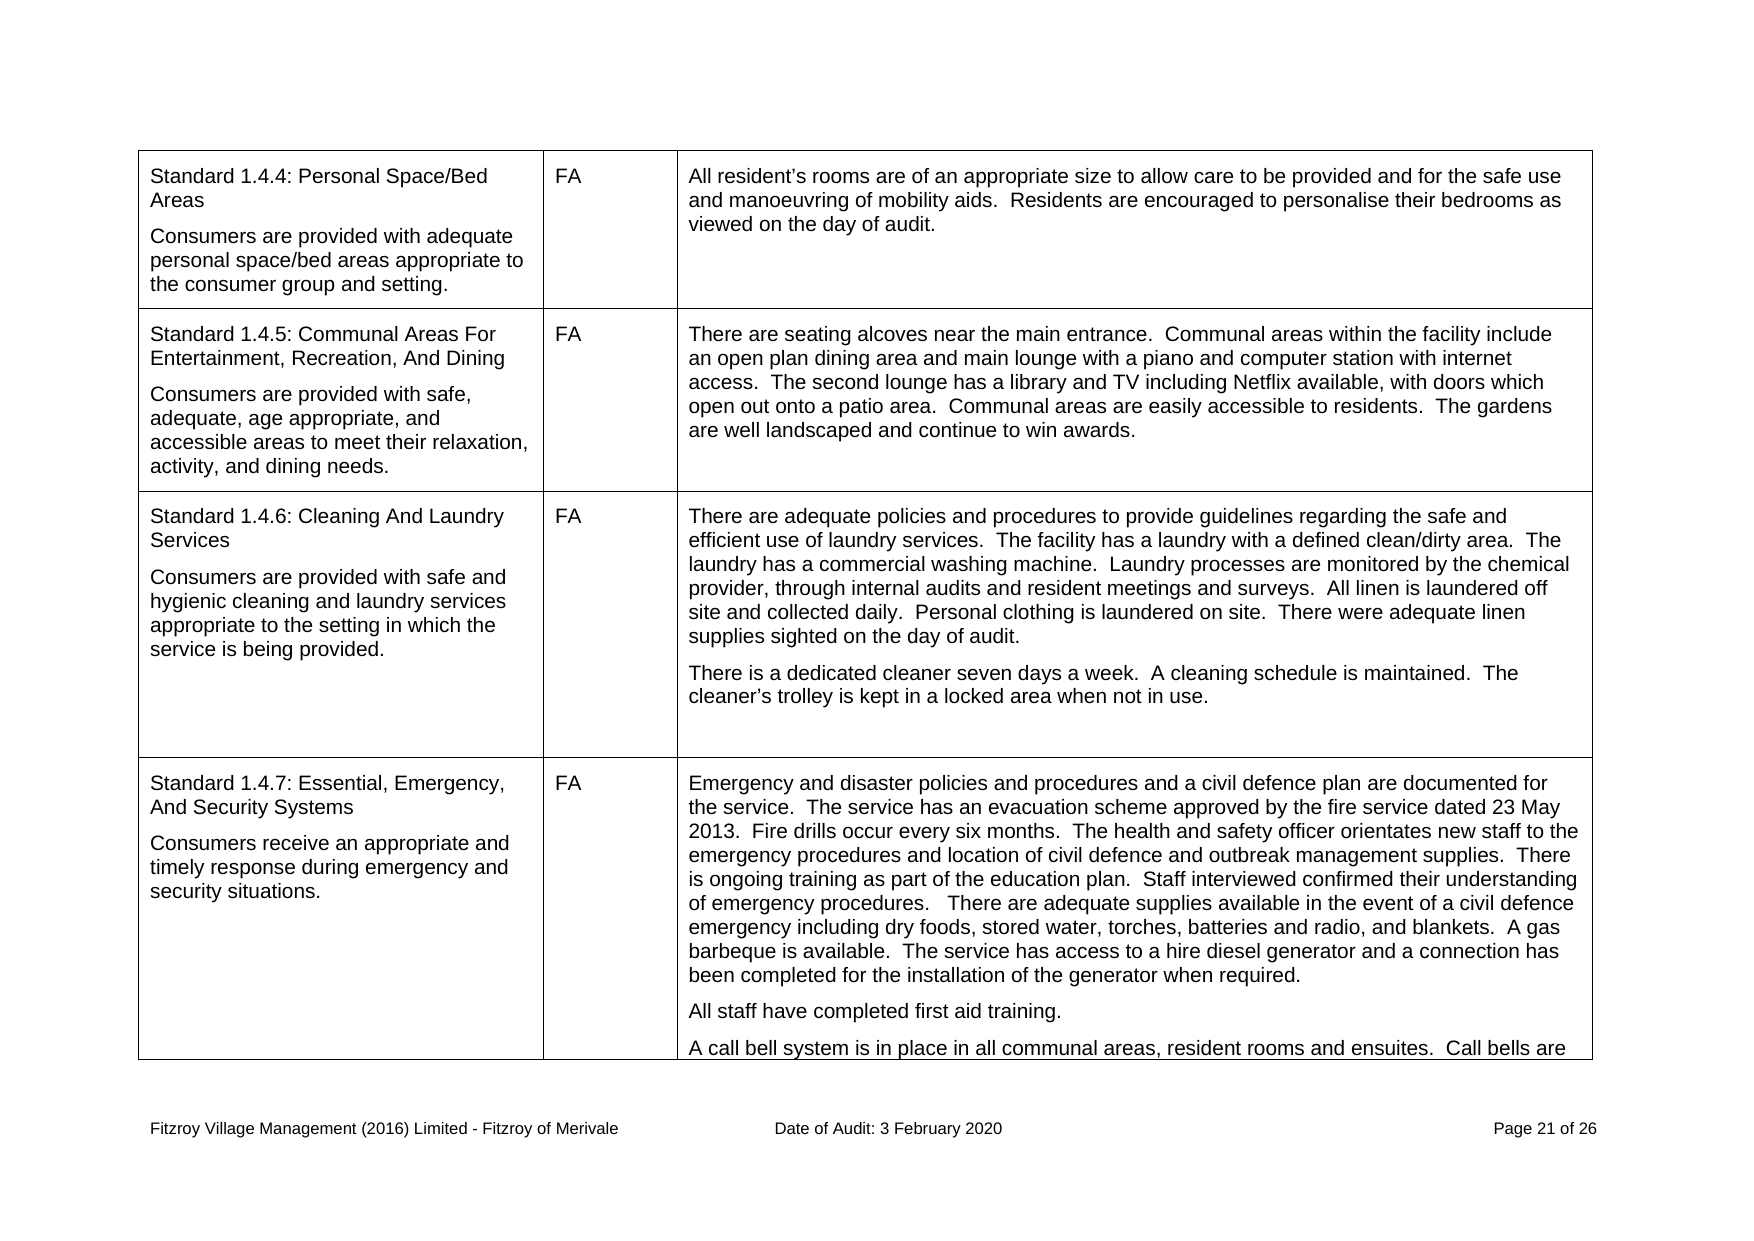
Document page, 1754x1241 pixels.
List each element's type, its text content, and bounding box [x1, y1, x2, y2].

table_cell FA [544, 758, 677, 1059]
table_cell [139, 758, 543, 1059]
table_cell There are adequate policies and procedures to provide guidelines regarding the safe and efficient use of laundry services. The facility has a laundry with a defined clean/dirty area. The laundry has a commercial washing machine. Laundry processes are monitored by the chemical provider, through internal audits and resident meetings and surveys. All linen is laundered off site and collected daily. Personal clothing is laundered on site. There were adequate linen supplies sighted on the day of audit. There is a dedicated cleaner seven days a week. A cleaning schedule is maintained. The cleaner’s trolley is kept in a locked area when not in use. [678, 492, 1592, 757]
table_cell FA [544, 151, 677, 308]
table_cell Standard 1.4.5: Communal Areas For Entertainment, Recreation, And Dining Consumers are provided with safe, adequate, age appropriate, and accessible areas to meet their relaxation, activity, and dining needs. [139, 309, 543, 491]
table_cell FA [544, 492, 677, 757]
table_cell All resident’s rooms are of an appropriate size to allow care to be provided and for the safe use and manoeuvring of mobility aids. Residents are encouraged to personalise their bedrooms as viewed on the day of audit. [678, 151, 1592, 308]
table_cell FA [544, 309, 677, 491]
table_cell There are seating alcoves near the main entrance. Communal areas within the facility include an open plan dining area and main lounge with a piano and computer station with internet access. The second lounge has a library and TV including Netflix available, with doors which open out onto a patio area. Communal areas are easily accessible to residents. The gardens are well landscaped and continue to win awards. [678, 309, 1592, 491]
table_cell Standard 1.4.6: Cleaning And Laundry Services Consumers are provided with safe and hygienic cleaning and laundry services appropriate to the setting in which the service is being provided. [139, 492, 543, 757]
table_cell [678, 758, 1592, 1059]
table_cell Standard 1.4.4: Personal Space/Bed Areas Consumers are provided with adequate personal space/bed areas appropriate to the consumer group and setting. [139, 151, 543, 308]
